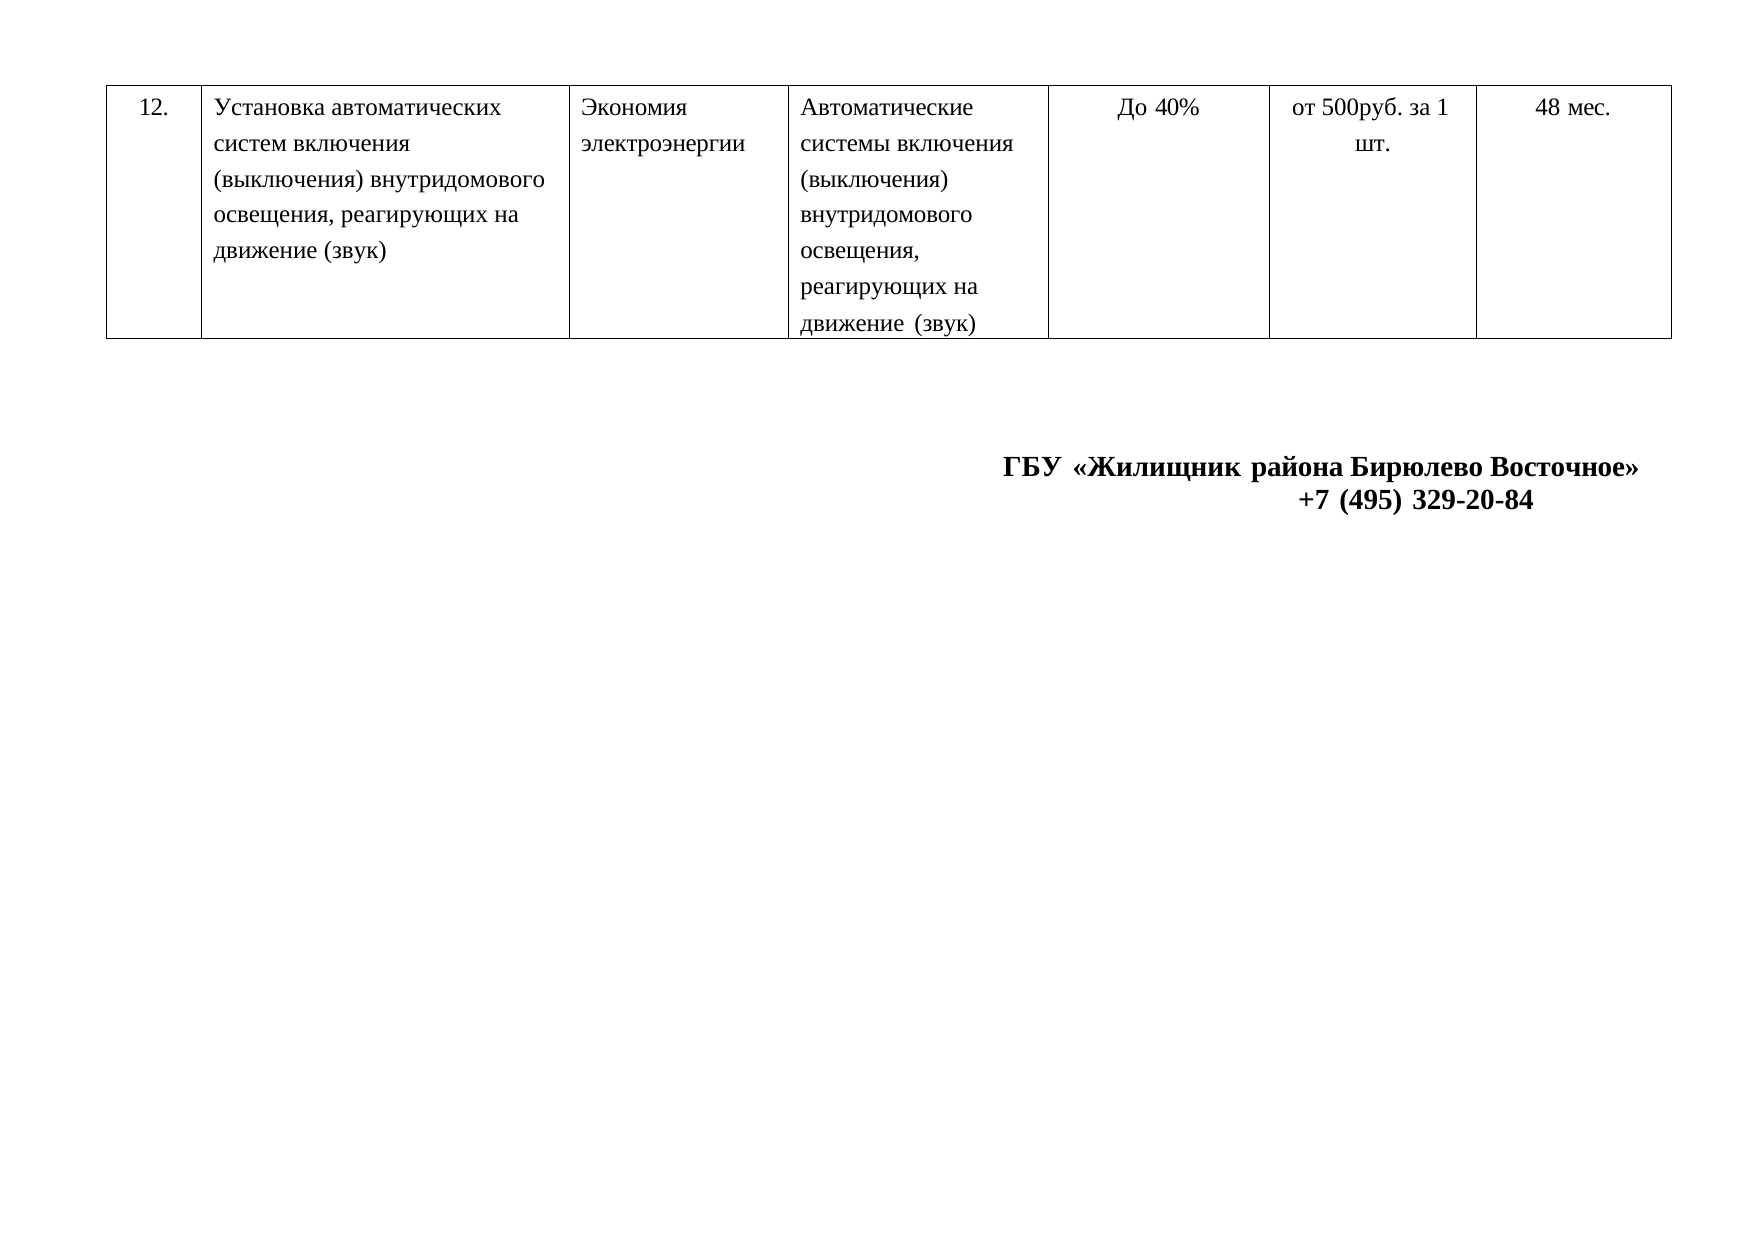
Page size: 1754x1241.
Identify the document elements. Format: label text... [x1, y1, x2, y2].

table_header Автоматические системы включения (выключения) внутридомового освещения, реагирующих на движение (звук) [789, 86, 1048, 338]
table_header Установка автоматических систем включения (выключения) внутридомового освещения, реагирующих на движение (звук) [202, 86, 569, 338]
text ГБУ «Жилищник района Бирюлево Восточное» [1003, 449, 1683, 483]
table_header До 40% [1049, 86, 1269, 338]
table_header 12. [107, 86, 201, 338]
table_header от 500руб. за 1 шт. [1270, 86, 1476, 338]
table_header Экономия электроэнергии [570, 86, 788, 338]
table_header 48 мес. [1477, 86, 1671, 338]
text +7 (495) 329-20-84 [1298, 483, 1683, 516]
